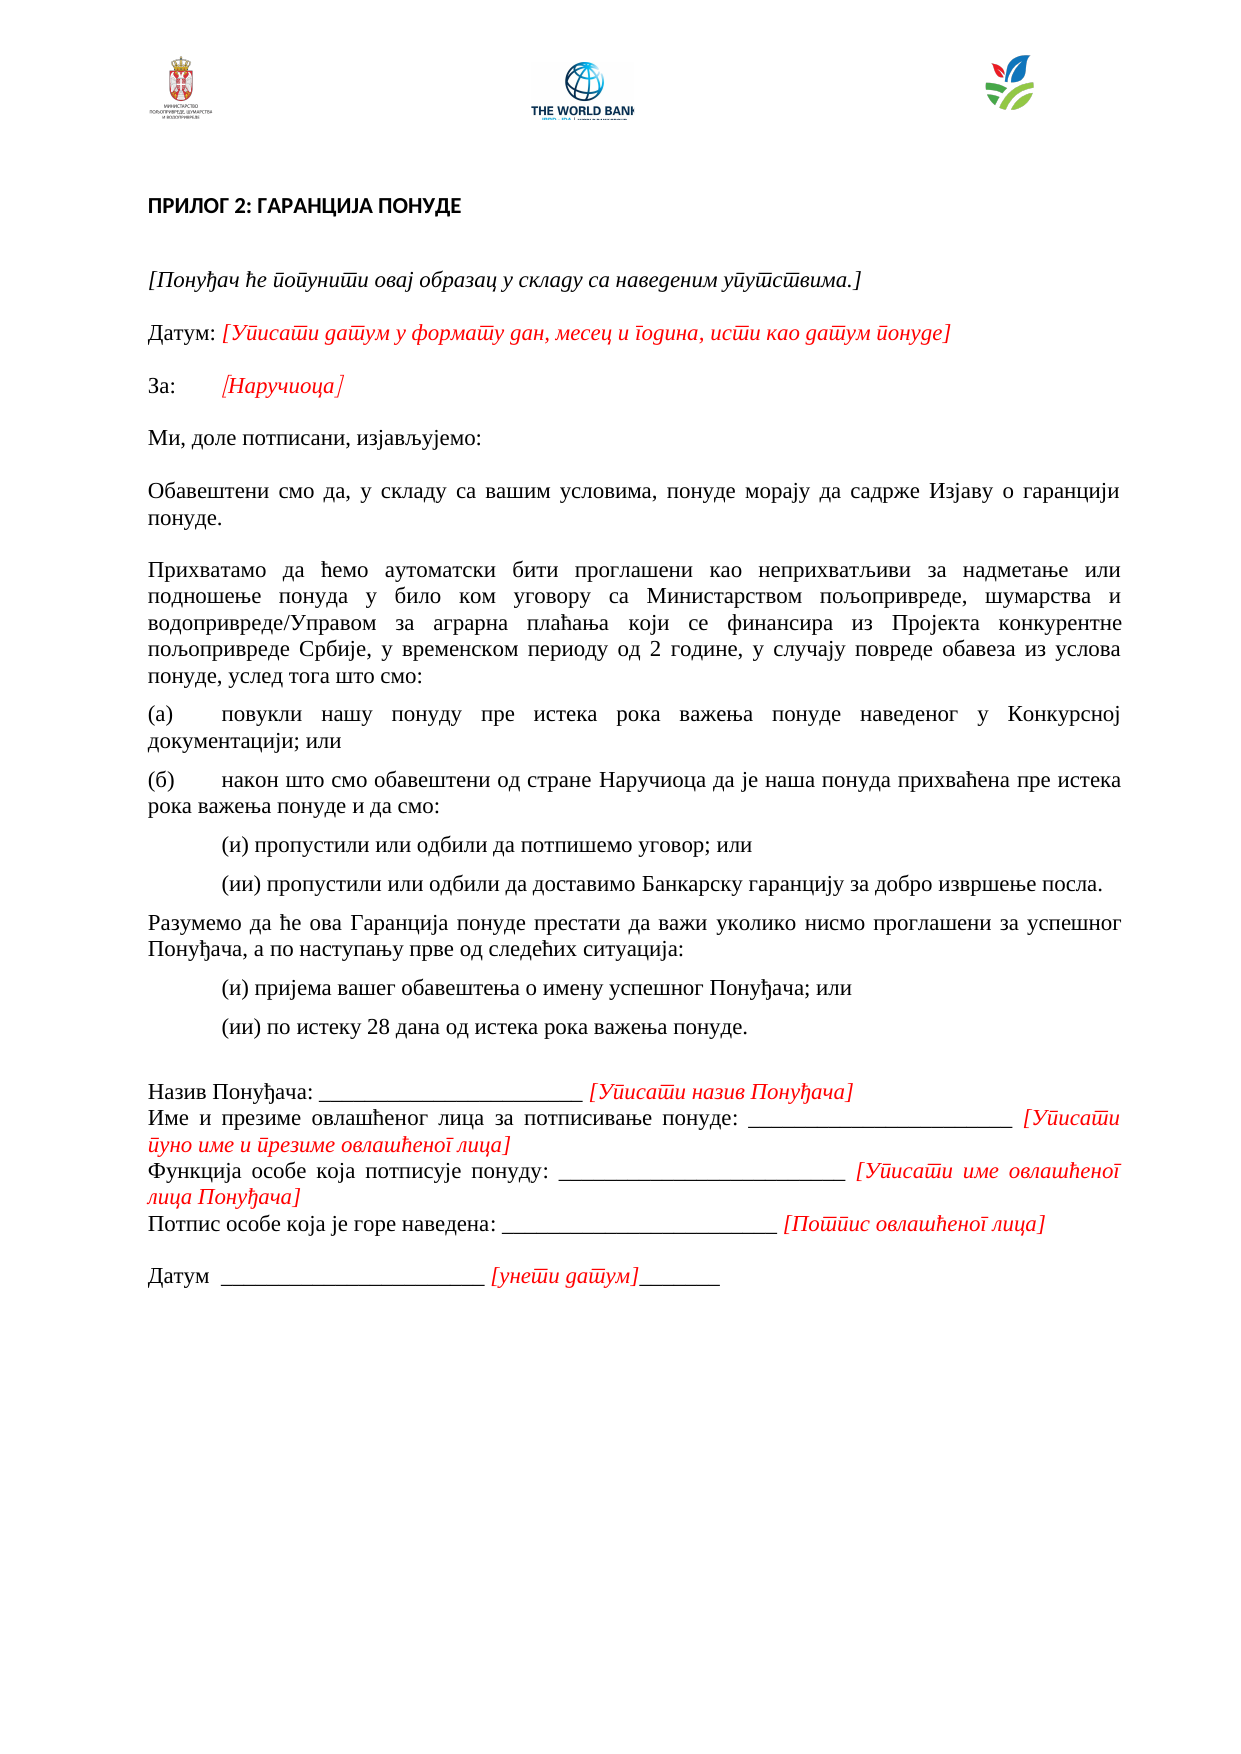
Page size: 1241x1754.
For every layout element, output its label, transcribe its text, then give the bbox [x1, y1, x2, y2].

text (б) након што смо обавештени од стране Наручиоца да је наша понуда прихваћена пре истека рока важења понуде и да смо: [148, 766, 1122, 818]
text Разумемо да ће ова Гаранција понуде престати да важи уколико нисмо проглашени за успешног Понуђача, а по наступању прве од следећих ситуација: [148, 909, 1122, 961]
text Име и презиме овлашћеног лица за потписивање понуде: _______________________ [Уписати пуно име и презиме овлашћеног лица] [148, 1104, 1122, 1157]
text ПРИЛОГ 2: ГАРАНЦИЈА ПОНУДЕ [148, 191, 1122, 219]
text Функција особе која потписује понуду: _________________________ [Уписати име овлашћеног лица Понуђача] [148, 1157, 1122, 1210]
text (а) повукли нашу понуду пре истека рока важења понуде наведеног у Конкурсној документацији; или [148, 701, 1122, 753]
text Обавештени смо да, у складу са вашим условима, понуде морају да садрже Изјаву о гаранцији понуде. [148, 477, 1122, 530]
text (и) пропустили или одбили да потпишемо уговор; или [148, 831, 1122, 857]
text Датум: [Уписати датум у формату дан, месец и година, исти као датум понуде] [148, 319, 1122, 345]
text За: Наручиоца [148, 372, 1122, 398]
picture [147, 55, 214, 119]
text [Понуђач ће попунити овај образац у складу са наведеним упутствима.] [148, 266, 1122, 293]
text Прихватамо да ћемо аутоматски бити проглашени као неприхватљиви за надметање или подношење понуда у било ком уговору са Министарством пољопривреде, шумарства и водопривреде/Управом за аграрна плаћања који се финансира из Пројекта конкурентне пољопривреде Србије, у временском периоду од 2 године, у случају повреде обавеза из услова понуде, услед тога што смо: [148, 556, 1122, 688]
picture [531, 62, 635, 119]
text (ии) пропустили или одбили да доставимо Банкарску гаранцију за добро извршење посла. [148, 870, 1122, 896]
text Потпис особе која је горе наведена: ________________________ [Потпис овлашћеног лица] [148, 1210, 1122, 1236]
picture [979, 46, 1037, 115]
text Датум _______________________ [унети датум]_______ [148, 1262, 1122, 1289]
text (ии) по истеку 28 дана од истека рока важења понуде. [148, 1013, 1122, 1039]
text Ми, доле потписани, изјављујемо: [148, 424, 1122, 451]
text (и) пријема вашег обавештења о имену успешног Понуђача; или [148, 974, 1122, 1000]
text Назив Понуђача: _______________________ [Уписати назив Понуђача] [148, 1078, 1122, 1104]
